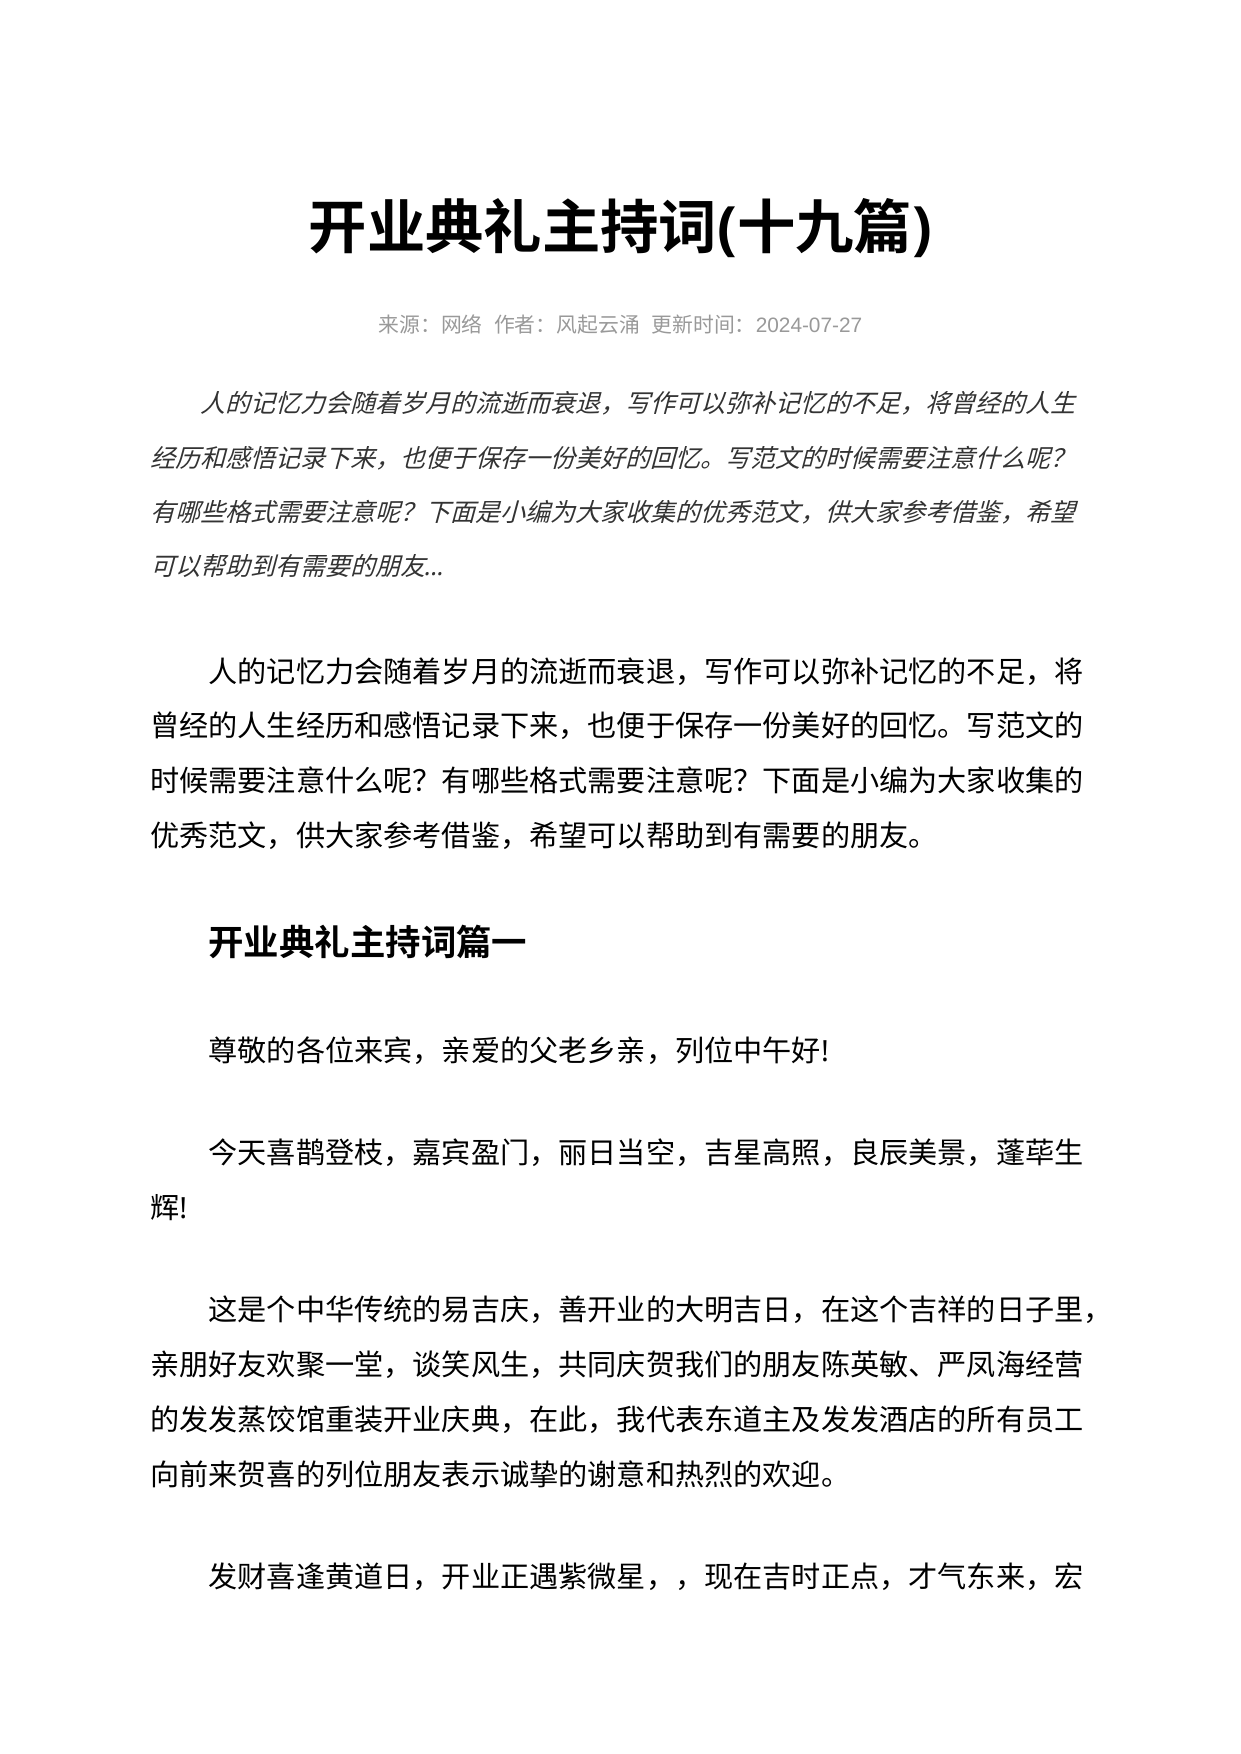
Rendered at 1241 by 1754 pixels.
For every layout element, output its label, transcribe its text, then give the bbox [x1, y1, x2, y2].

text 人的记忆力会随着岁月的流逝而衰退，写作可以弥补记忆的不足，将曾经的人生经历和感悟记录下来，也便于保存一份美好的回忆。写范文的时候需要注意什么呢？有哪些格式需要注意呢？下面是小编为大家收集的优秀范文，供大家参考借鉴，希望可以帮助到有需要的朋友... [150, 384, 1090, 583]
text 来源：网络 作者：风起云涌 更新时间：2024-07-27 [150, 313, 1090, 337]
text 尊敬的各位来宾，亲爱的父老乡亲，列位中午好! [150, 1028, 1090, 1070]
subtitle 开业典礼主持词(十九篇) [150, 181, 1090, 266]
text 人的记忆力会随着岁月的流逝而衰退，写作可以弥补记忆的不足，将曾经的人生经历和感悟记录下来，也便于保存一份美好的回忆。写范文的时候需要注意什么呢？有哪些格式需要注意呢？下面是小编为大家收集的优秀范文，供大家参考借鉴，希望可以帮助到有需要的朋友。 [150, 648, 1090, 855]
text 今天喜鹊登枝，嘉宾盈门，丽日当空，吉星高照，良辰美景，蓬荜生辉! [150, 1130, 1090, 1227]
text 这是个中华传统的易吉庆，善开业的大明吉日，在这个吉祥的日子里，亲朋好友欢聚一堂，谈笑风生，共同庆贺我们的朋友陈英敏、严凤海经营的发发蒸饺馆重装开业庆典，在此，我代表东道主及发发酒店的所有员工向前来贺喜的列位朋友表示诚挚的谢意和热烈的欢迎。 [150, 1287, 1090, 1494]
text 开业典礼主持词篇一 [150, 914, 1090, 966]
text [150, 1553, 1090, 1596]
